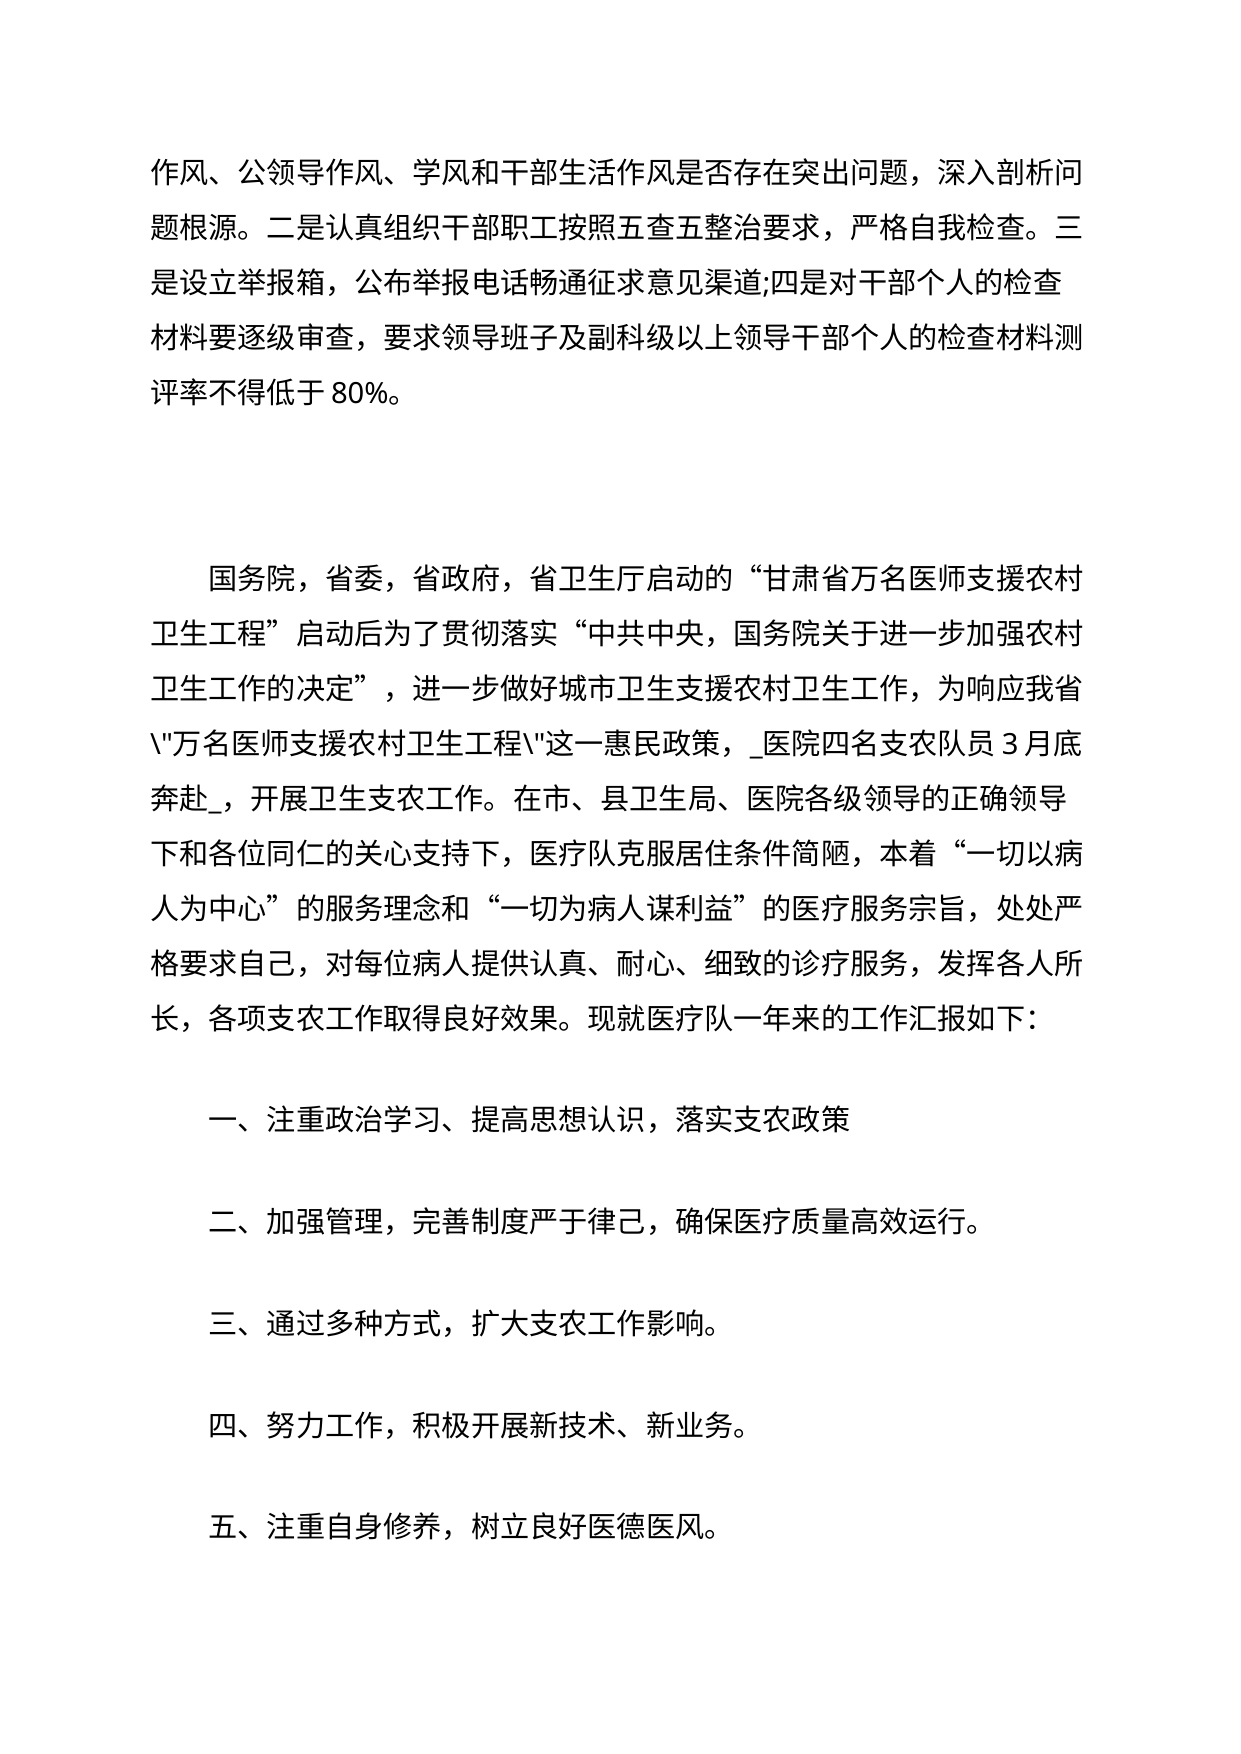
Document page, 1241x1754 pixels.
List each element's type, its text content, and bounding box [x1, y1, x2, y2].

text 三、通过多种方式，扩大支农工作影响。 [150, 1301, 1090, 1343]
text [150, 150, 1090, 412]
text 一、注重政治学习、提高思想认识，落实支农政策 [150, 1097, 1090, 1139]
text 国务院，省委，省政府，省卫生厅启动的“甘肃省万名医师支援农村卫生工程”启动后为了贯彻落实“中共中央，国务院关于进一步加强农村卫生工作的决定”，进一步做好城市卫生支援农村卫生工作，为响应我省\"万名医师支援农村卫生工程\"这一惠民政策，_医院四名支农队员3月底奔赴_，开展卫生支农工作。在市、县卫生局、医院各级领导的正确领导下和各位同仁的关心支持下，医疗队克服居住条件简陋，本着“一切以病人为中心”的服务理念和“一切为病人谋利益”的医疗服务宗旨，处处严格要求自己，对每位病人提供认真、耐心、细致的诊疗服务，发挥各人所长，各项支农工作取得良好效果。现就医疗队一年来的工作汇报如下： [150, 556, 1090, 1037]
text 四、努力工作，积极开展新技术、新业务。 [150, 1402, 1090, 1444]
text 二、加强管理，完善制度严于律己，确保医疗质量高效运行。 [150, 1199, 1090, 1241]
text 五、注重自身修养，树立良好医德医风。 [150, 1504, 1090, 1546]
